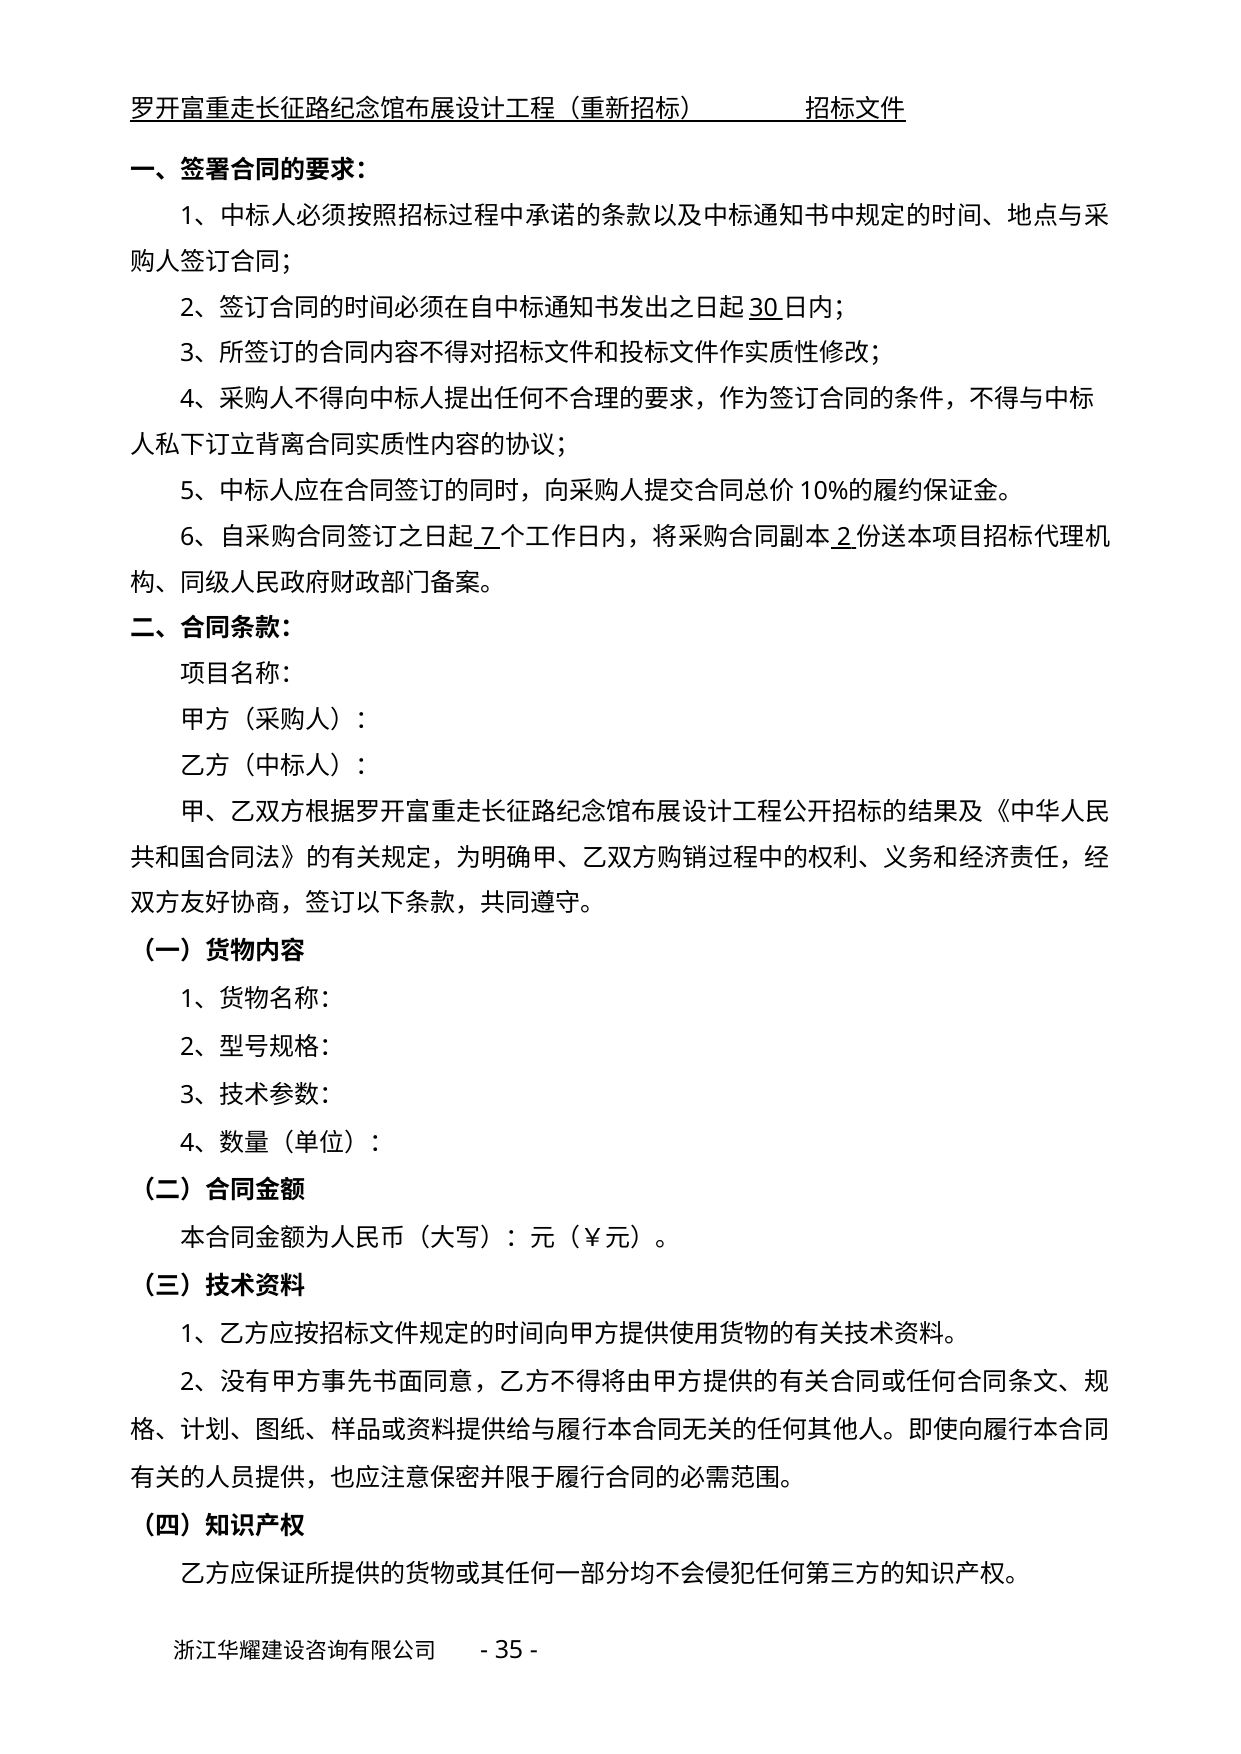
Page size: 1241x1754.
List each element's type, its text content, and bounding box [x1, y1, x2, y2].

text 乙方应保证所提供的货物或其任何一部分均不会侵犯任何第三方的知识产权。 [130, 1544, 1110, 1592]
text 4、数量（单位）： [130, 1113, 1110, 1161]
text （二）合同金额 [130, 1161, 1110, 1208]
text （四）知识产权 [130, 1496, 1110, 1544]
text 3、所签订的合同内容不得对招标文件和投标文件作实质性修改； [130, 325, 1110, 371]
text 1、货物名称： [130, 969, 1110, 1017]
text 本合同金额为人民币（大写）：元（￥元）。 [130, 1208, 1110, 1256]
text 3、技术参数： [130, 1065, 1110, 1113]
text （三）技术资料 [130, 1256, 1110, 1304]
text 5、中标人应在合同签订的同时，向采购人提交合同总价10%的履约保证金。 [130, 463, 1110, 508]
text 4、采购人不得向中标人提出任何不合理的要求，作为签订合同的条件，不得与中标 [130, 371, 1110, 417]
text 二、合同条款： [130, 600, 1110, 646]
text 2、型号规格： [130, 1017, 1110, 1065]
text 一、签署合同的要求： [130, 142, 1110, 188]
text 甲方（采购人）： [130, 692, 1110, 738]
text 甲、乙双方根据罗开富重走长征路纪念馆布展设计工程公开招标的结果及《中华人民共和国合同法》的有关规定，为明确甲、乙双方购销过程中的权利、义务和经济责任，经双方友好协商，签订以下条款，共同遵守。 [130, 783, 1110, 921]
text 2、签订合同的时间必须在自中标通知书发出之日起30日内； [130, 279, 1110, 325]
text 人私下订立背离合同实质性内容的协议； [130, 417, 1110, 463]
text 1、乙方应按招标文件规定的时间向甲方提供使用货物的有关技术资料。 [130, 1304, 1110, 1352]
text 2、没有甲方事先书面同意，乙方不得将由甲方提供的有关合同或任何合同条文、规格、计划、图纸、样品或资料提供给与履行本合同无关的任何其他人。即使向履行本合同有关的人员提供，也应注意保密并限于履行合同的必需范围。 [130, 1352, 1110, 1496]
text （一）货物内容 [130, 921, 1110, 969]
text 1、中标人必须按照招标过程中承诺的条款以及中标通知书中规定的时间、地点与采购人签订合同； [130, 188, 1110, 279]
text 乙方（中标人）： [130, 738, 1110, 783]
text 项目名称： [130, 646, 1110, 692]
text 6、自采购合同签订之日起 7个工作日内，将采购合同副本 2份送本项目招标代理机构、同级人民政府财政部门备案。 [130, 508, 1110, 600]
